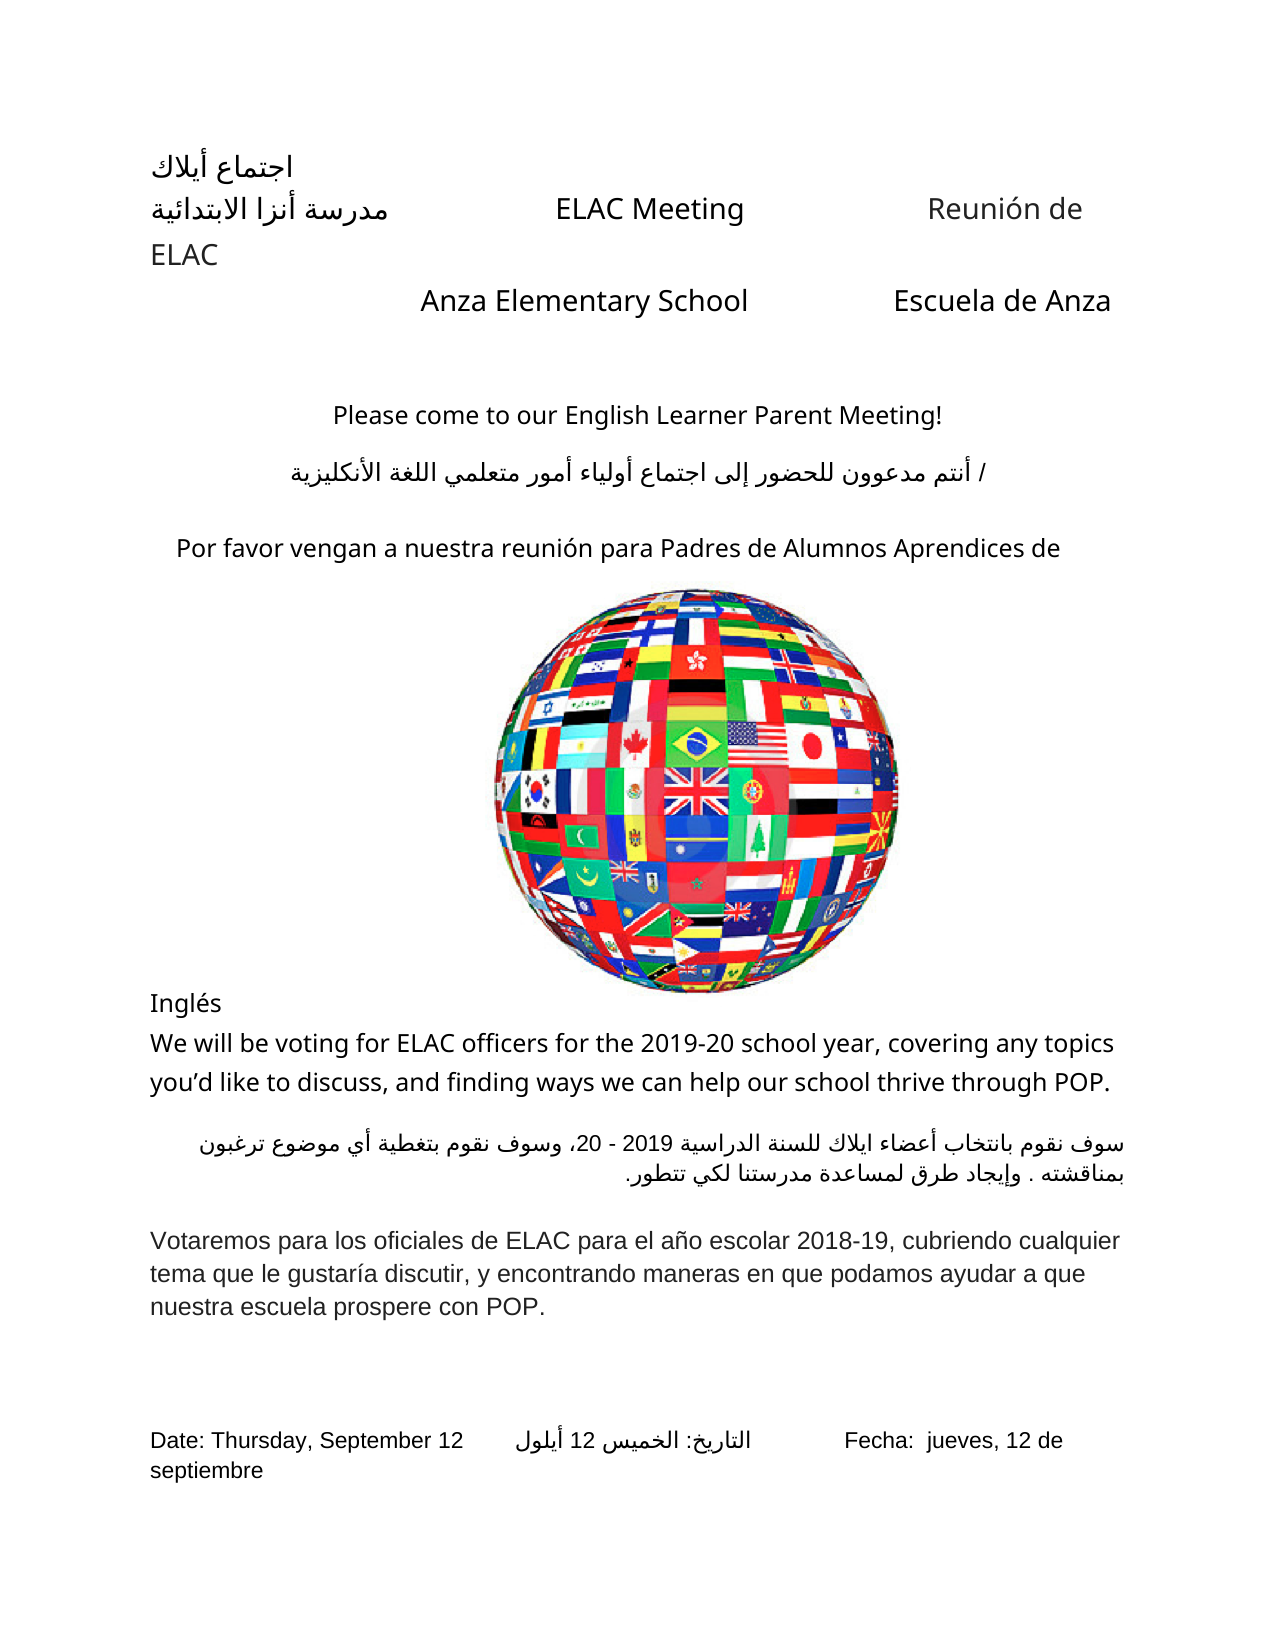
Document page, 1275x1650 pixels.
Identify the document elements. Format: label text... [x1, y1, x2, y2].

text Date: Thursday, September 12 التاريخ: الخميس 12 أيلول Fecha: jueves, 12 de septiembre [150, 1427, 1125, 1484]
picture [473, 569, 917, 1013]
text أنتم مدعوون للحضور إلى اجتماع أولياء أمور متعلمي اللغة الأنكليزية / [150, 458, 1125, 487]
text Please come to our English Learner Parent Meeting! [150, 397, 1125, 431]
text اجتماع أيلاك [150, 150, 1125, 183]
text Anza Elementary School Escuela de Anza [150, 280, 1125, 319]
text مدرسة أنزا الابتدائية ELAC Meeting Reunión de ELAC [150, 188, 1125, 274]
text سوف نقوم بانتخاب أعضاء ايلاك للسنة الدراسية 2019 - 20، وسوف نقوم بتغطية أي موضوع ترغبون بمناقشته . وإيجاد طرق لمساعدة مدرستنا لكي تتطور. [150, 1129, 1125, 1186]
text Votaremos para los oficiales de ELAC para el año escolar 2018-19, cubriendo cualquier tema que le gustaría discutir, y encontrando maneras en que podamos ayudar a que nuestra escuela prospere con POP. [150, 1226, 1125, 1321]
text We will be voting for ELAC officers for the 2019-20 school year, covering any topics you’d like to discuss, and finding ways we can help our school thrive through POP. [150, 1025, 1125, 1098]
